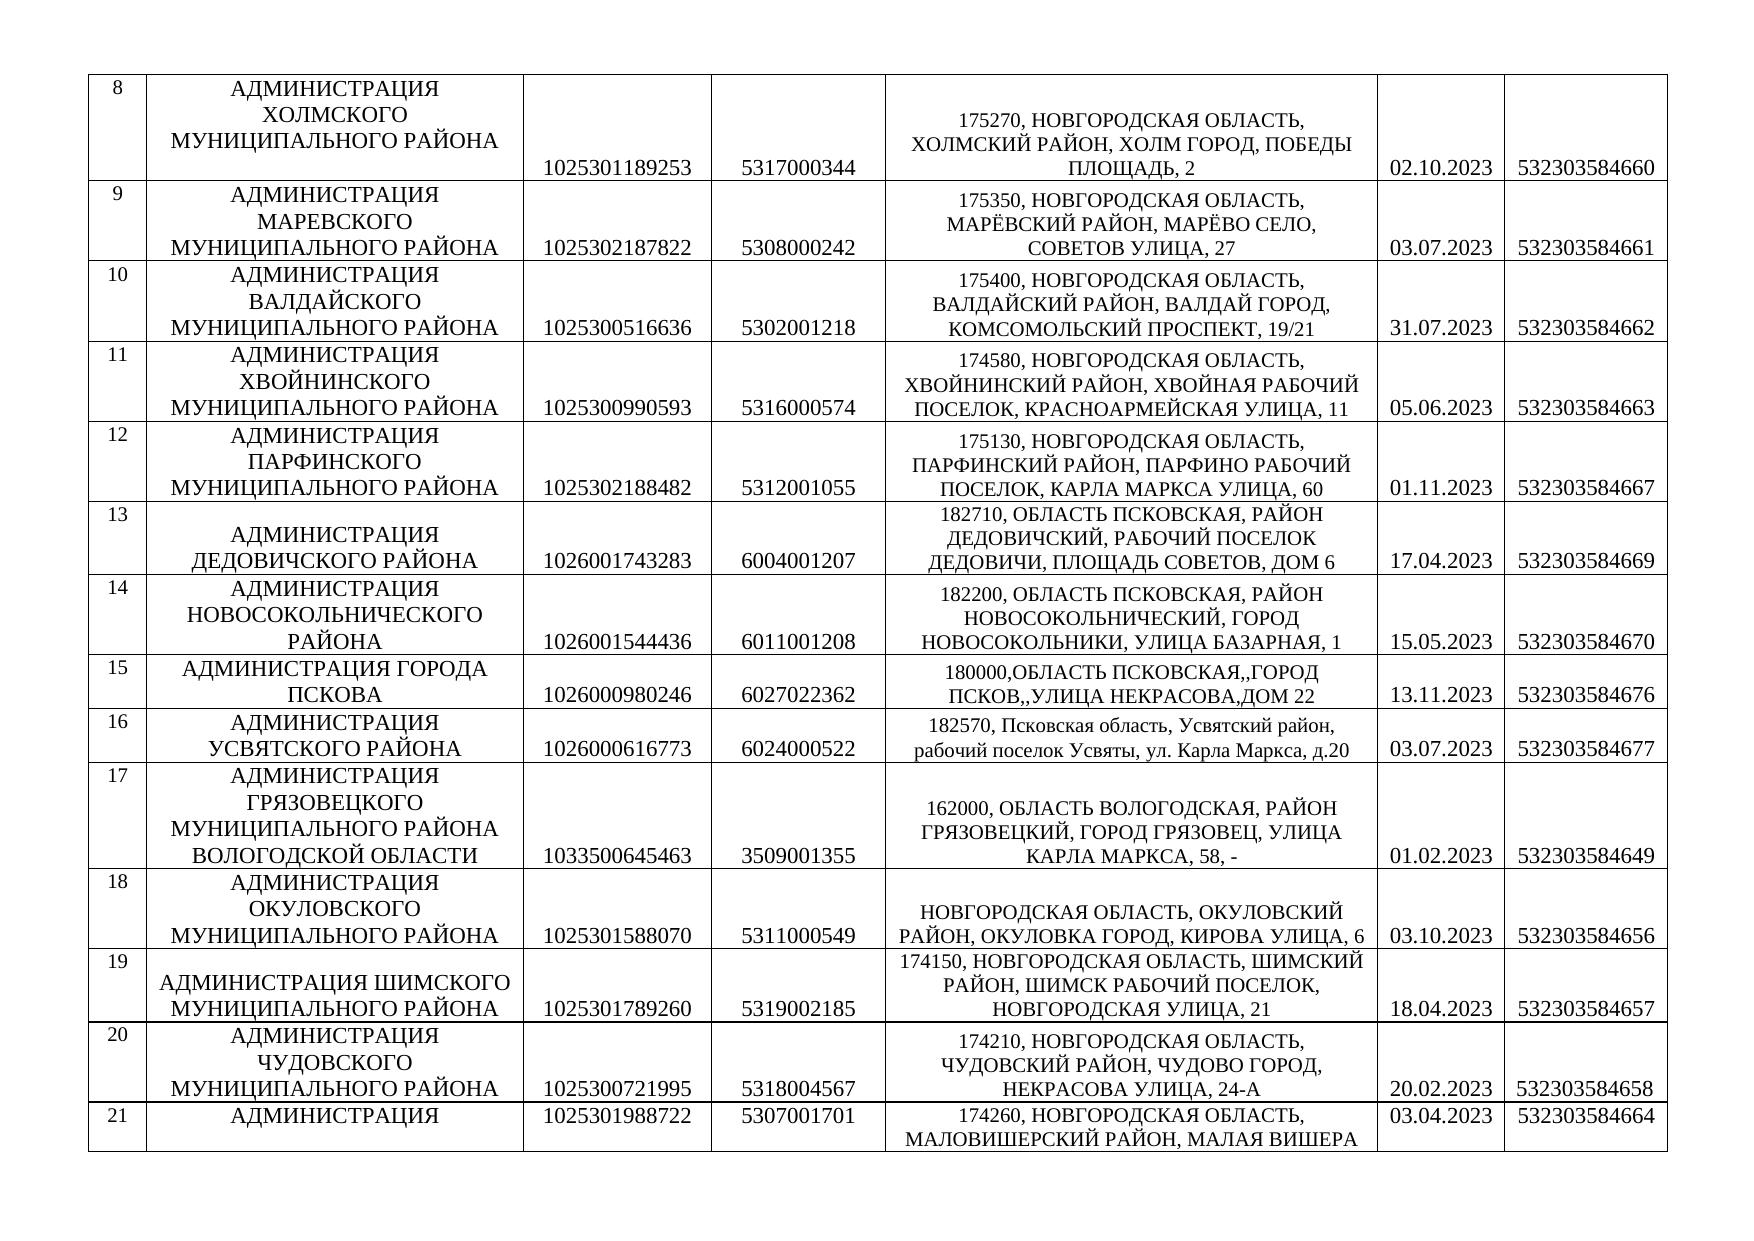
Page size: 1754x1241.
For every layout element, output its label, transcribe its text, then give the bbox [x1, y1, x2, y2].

table_cell 31.07.2023 [1378, 261, 1504, 341]
table_cell 19 [89, 949, 146, 1021]
table_cell 1025300990593 [524, 342, 711, 421]
table_cell 1026000616773 [524, 709, 711, 762]
table_cell 8 [89, 75, 146, 180]
table_cell 5311000549 [712, 869, 885, 948]
table_cell АДМИНИСТРАЦИЯ УСВЯТСКОГО РАЙОНА [147, 709, 523, 762]
table_cell АДМИНИСТРАЦИЯ ПАРФИНСКОГО МУНИЦИПАЛЬНОГО РАЙОНА [147, 422, 523, 501]
table_cell 03.10.2023 [1378, 869, 1504, 948]
table_cell 1026001544436 [524, 575, 711, 654]
table_cell 6027022362 [712, 655, 885, 708]
table_cell 532303584657 [1505, 949, 1667, 1021]
table_cell 5302001218 [712, 261, 885, 341]
table_cell 13 [89, 502, 146, 574]
table_cell 5316000574 [712, 342, 885, 421]
table_cell 532303584649 [1505, 763, 1667, 868]
table_cell НОВГОРОДСКАЯ ОБЛАСТЬ, ОКУЛОВСКИЙ РАЙОН, ОКУЛОВКА ГОРОД, КИРОВА УЛИЦА, 6 [886, 869, 1377, 948]
table_cell АДМИНИСТРАЦИЯ ЧУДОВСКОГО МУНИЦИПАЛЬНОГО РАЙОНА [147, 1023, 523, 1101]
table_cell АДМИНИСТРАЦИЯ ГОРОДА ПСКОВА [147, 655, 523, 708]
table_cell 532303584670 [1505, 575, 1667, 654]
table_cell 182710, ОБЛАСТЬ ПСКОВСКАЯ, РАЙОН ДЕДОВИЧСКИЙ, РАБОЧИЙ ПОСЕЛОК ДЕДОВИЧИ, ПЛОЩАДЬ СОВЕТОВ, ДОМ 6 [886, 502, 1377, 574]
table_cell 532303584658 [1505, 1023, 1667, 1101]
table_cell 182200, ОБЛАСТЬ ПСКОВСКАЯ, РАЙОН НОВОСОКОЛЬНИЧЕСКИЙ, ГОРОД НОВОСОКОЛЬНИКИ, УЛИЦА БАЗАРНАЯ, 1 [886, 575, 1377, 654]
table_cell 03.07.2023 [1378, 181, 1504, 260]
table_cell 1026000980246 [524, 655, 711, 708]
table_cell 9 [89, 181, 146, 260]
table_cell 1026001743283 [524, 502, 711, 574]
table_cell 3509001355 [712, 763, 885, 868]
table_cell 182570, Псковская область, Усвятский район, рабочий поселок Усвяты, ул. Карла Маркса, д.20 [886, 709, 1377, 762]
table_cell 532303584660 [1505, 75, 1667, 180]
table_cell 532303584667 [1505, 422, 1667, 501]
table_cell 1025300516636 [524, 261, 711, 341]
table_cell 175130, НОВГОРОДСКАЯ ОБЛАСТЬ, ПАРФИНСКИЙ РАЙОН, ПАРФИНО РАБОЧИЙ ПОСЕЛОК, КАРЛА МАРКСА УЛИЦА, 60 [886, 422, 1377, 501]
table_cell 1025302187822 [524, 181, 711, 260]
table_cell 1025301789260 [524, 949, 711, 1021]
table_cell 17.04.2023 [1378, 502, 1504, 574]
table_cell 5317000344 [712, 75, 885, 180]
table_cell 1025302188482 [524, 422, 711, 501]
table_cell 16 [89, 709, 146, 762]
table_cell 10 [89, 261, 146, 341]
table_cell 03.04.2023 [1378, 1103, 1504, 1151]
table_cell 01.02.2023 [1378, 763, 1504, 868]
table_cell 532303584656 [1505, 869, 1667, 948]
table_cell 162000, ОБЛАСТЬ ВОЛОГОДСКАЯ, РАЙОН ГРЯЗОВЕЦКИЙ, ГОРОД ГРЯЗОВЕЦ, УЛИЦА КАРЛА МАРКСА, 58, - [886, 763, 1377, 868]
table_cell 6024000522 [712, 709, 885, 762]
table_cell 05.06.2023 [1378, 342, 1504, 421]
table_cell 180000,ОБЛАСТЬ ПСКОВСКАЯ,,ГОРОД ПСКОВ,,УЛИЦА НЕКРАСОВА,ДОМ 22 [886, 655, 1377, 708]
table_cell 20 [89, 1023, 146, 1101]
table_cell 11 [89, 342, 146, 421]
table_cell 174210, НОВГОРОДСКАЯ ОБЛАСТЬ, ЧУДОВСКИЙ РАЙОН, ЧУДОВО ГОРОД, НЕКРАСОВА УЛИЦА, 24-А [886, 1023, 1377, 1101]
table_cell 5318004567 [712, 1023, 885, 1101]
table_cell 20.02.2023 [1378, 1023, 1504, 1101]
table_cell 21 [89, 1103, 146, 1151]
table_cell 14 [89, 575, 146, 654]
table_cell 12 [89, 422, 146, 501]
table_cell 1025301988722 [524, 1103, 711, 1151]
table_cell 532303584664 [1505, 1103, 1667, 1151]
table_cell 532303584669 [1505, 502, 1667, 574]
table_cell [147, 1103, 523, 1151]
table_cell 5308000242 [712, 181, 885, 260]
table_cell 17 [89, 763, 146, 868]
table_cell АДМИНИСТРАЦИЯ ХВОЙНИНСКОГО МУНИЦИПАЛЬНОГО РАЙОНА [147, 342, 523, 421]
table_cell АДМИНИСТРАЦИЯ ВАЛДАЙСКОГО МУНИЦИПАЛЬНОГО РАЙОНА [147, 261, 523, 341]
table_cell 5319002185 [712, 949, 885, 1021]
table_cell 1025300721995 [524, 1023, 711, 1101]
table_cell 13.11.2023 [1378, 655, 1504, 708]
table_cell 15 [89, 655, 146, 708]
table_cell 532303584676 [1505, 655, 1667, 708]
table_cell 532303584663 [1505, 342, 1667, 421]
table_cell 174580, НОВГОРОДСКАЯ ОБЛАСТЬ, ХВОЙНИНСКИЙ РАЙОН, ХВОЙНАЯ РАБОЧИЙ ПОСЕЛОК, КРАСНОАРМЕЙСКАЯ УЛИЦА, 11 [886, 342, 1377, 421]
table_cell 174150, НОВГОРОДСКАЯ ОБЛАСТЬ, ШИМСКИЙ РАЙОН, ШИМСК РАБОЧИЙ ПОСЕЛОК, НОВГОРОДСКАЯ УЛИЦА, 21 [886, 949, 1377, 1021]
table_cell 6011001208 [712, 575, 885, 654]
table_cell 18.04.2023 [1378, 949, 1504, 1021]
table_cell 18 [89, 869, 146, 948]
table_cell 175400, НОВГОРОДСКАЯ ОБЛАСТЬ, ВАЛДАЙСКИЙ РАЙОН, ВАЛДАЙ ГОРОД, КОМСОМОЛЬСКИЙ ПРОСПЕКТ, 19/21 [886, 261, 1377, 341]
table_cell АДМИНИСТРАЦИЯ МАРЕВСКОГО МУНИЦИПАЛЬНОГО РАЙОНА [147, 181, 523, 260]
table_cell АДМИНИСТРАЦИЯ ШИМСКОГО МУНИЦИПАЛЬНОГО РАЙОНА [147, 949, 523, 1021]
table_cell 01.11.2023 [1378, 422, 1504, 501]
table_cell 1033500645463 [524, 763, 711, 868]
table_cell 02.10.2023 [1378, 75, 1504, 180]
table_cell 6004001207 [712, 502, 885, 574]
table_cell 03.07.2023 [1378, 709, 1504, 762]
table_cell АДМИНИСТРАЦИЯ ОКУЛОВСКОГО МУНИЦИПАЛЬНОГО РАЙОНА [147, 869, 523, 948]
table_cell АДМИНИСТРАЦИЯ ХОЛМСКОГО МУНИЦИПАЛЬНОГО РАЙОНА [147, 75, 523, 180]
table_cell АДМИНИСТРАЦИЯ НОВОСОКОЛЬНИЧЕСКОГО РАЙОНА [147, 575, 523, 654]
table_cell 5312001055 [712, 422, 885, 501]
table_cell 1025301588070 [524, 869, 711, 948]
table_cell 15.05.2023 [1378, 575, 1504, 654]
table_cell 532303584677 [1505, 709, 1667, 762]
table_cell АДМИНИСТРАЦИЯ ДЕДОВИЧСКОГО РАЙОНА [147, 502, 523, 574]
table_cell 175350, НОВГОРОДСКАЯ ОБЛАСТЬ, МАРЁВСКИЙ РАЙОН, МАРЁВО СЕЛО, СОВЕТОВ УЛИЦА, 27 [886, 181, 1377, 260]
table_cell АДМИНИСТРАЦИЯ ГРЯЗОВЕЦКОГО МУНИЦИПАЛЬНОГО РАЙОНА ВОЛОГОДСКОЙ ОБЛАСТИ [147, 763, 523, 868]
table_cell 175270, НОВГОРОДСКАЯ ОБЛАСТЬ, ХОЛМСКИЙ РАЙОН, ХОЛМ ГОРОД, ПОБЕДЫ ПЛОЩАДЬ, 2 [886, 75, 1377, 180]
table_cell 1025301189253 [524, 75, 711, 180]
table_cell 532303584662 [1505, 261, 1667, 341]
table_cell 5307001701 [712, 1103, 885, 1151]
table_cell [886, 1103, 1377, 1151]
table_cell 532303584661 [1505, 181, 1667, 260]
